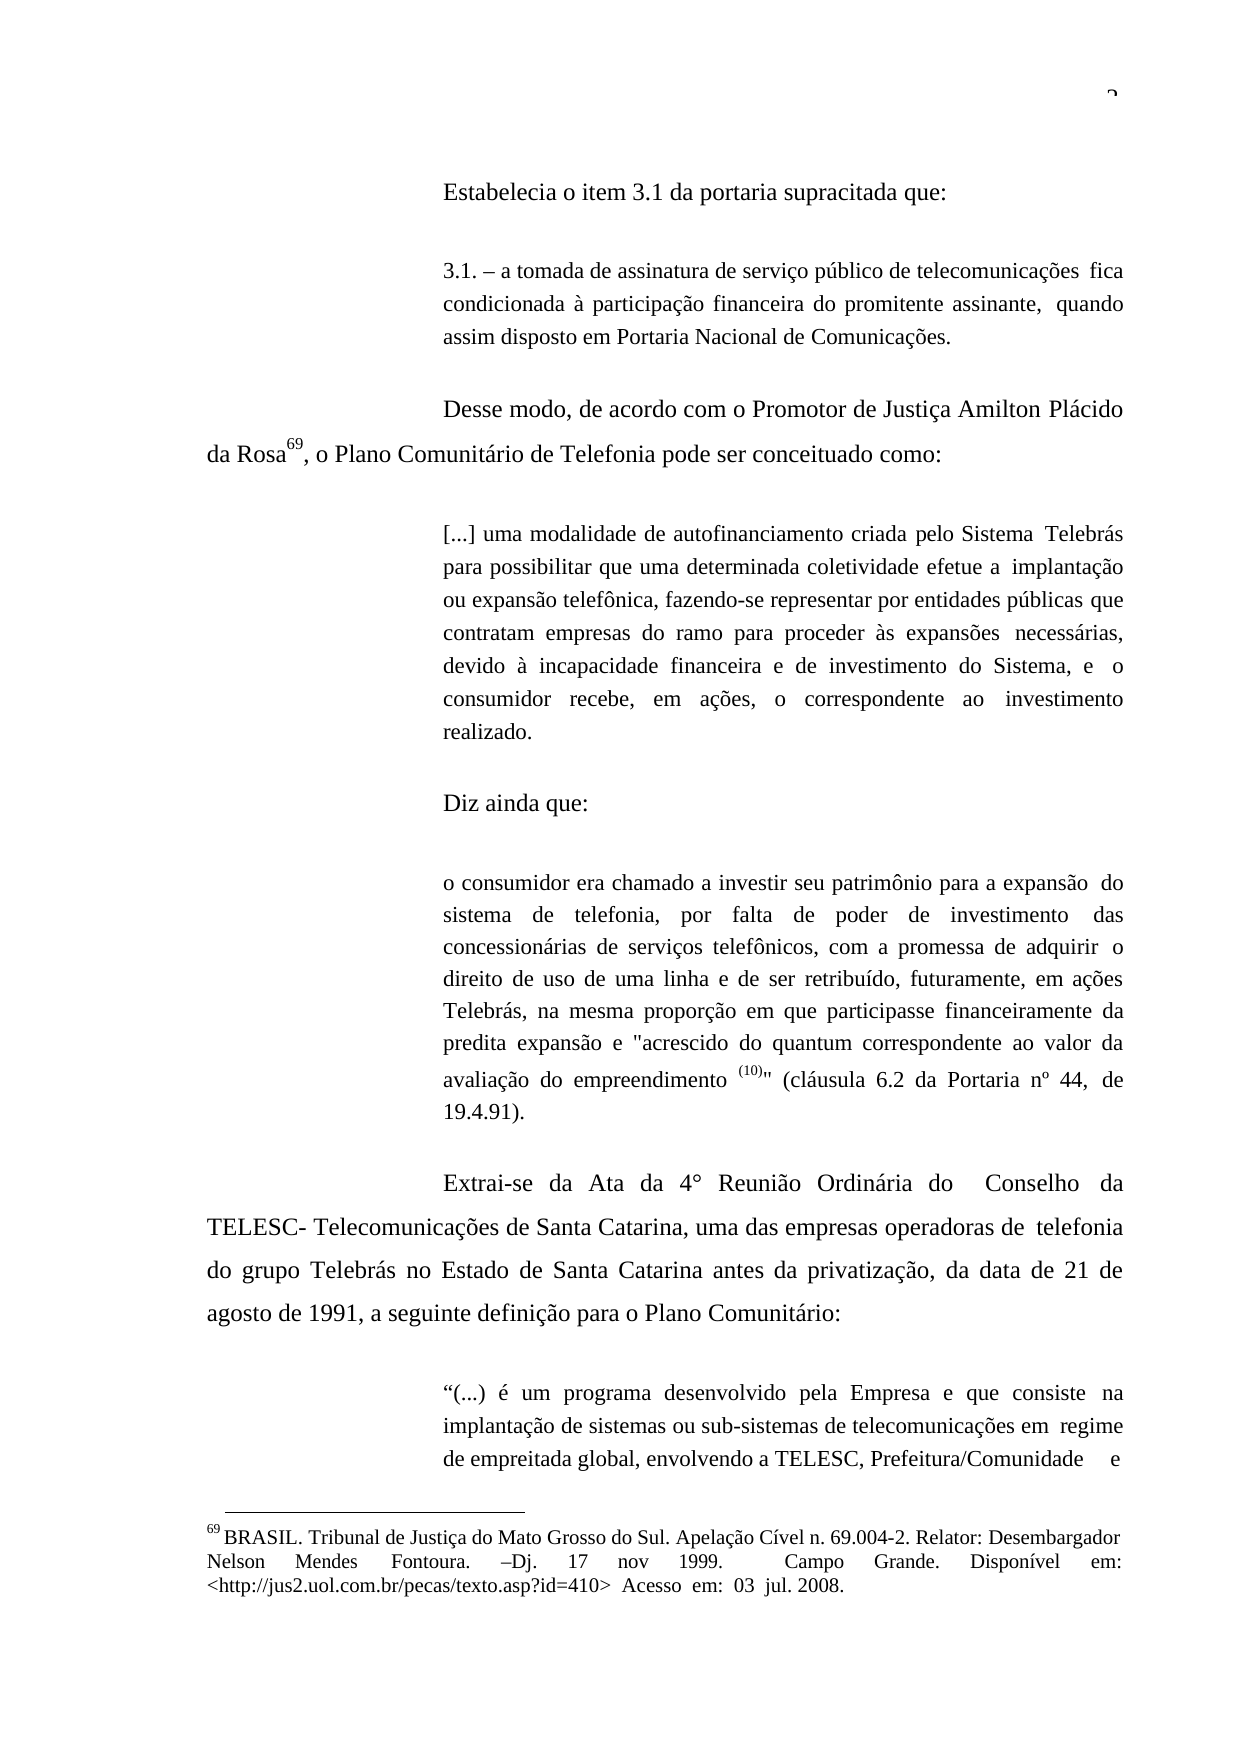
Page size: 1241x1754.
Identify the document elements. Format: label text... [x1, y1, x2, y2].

text <http://jus2.uol.com.br/pecas/texto.asp?id=410> Acesso em: 03 jul. 2008. [207, 1573, 892, 1597]
text [...] uma modalidade de autofinanciamento criada pelo Sistema Telebrás para possibilitar que uma determinada coletividade efetue a implantação ou expansão telefônica, fazendo-se representar por entidades públicas que contratam empresas do ramo para proceder às expansões necessárias, devido à incapacidade financeira e de investimento do Sistema, e o consumidor recebe, em ações, o correspondente ao investimento realizado. [443, 520, 1123, 744]
text 69 BRASIL. Tribunal de Justiça do Mato Grosso do Sul. Apelação Cível n. 69.004-2. Relator: Desembargador Nelson Mendes Fontoura. –Dj. 17 nov 1999. Campo Grande. Disponível em: [207, 1521, 1123, 1573]
text “(...) é um programa desenvolvido pela Empresa e que consiste na implantação de sistemas ou sub-sistemas de telecomunicações em regime de empreitada global, envolvendo a TELESC, Prefeitura/Comunidade e [443, 1379, 1123, 1471]
text Estabelecia o item 3.1 da portaria supracitada que: [443, 177, 1134, 205]
text Desse modo, de acordo com o Promotor de Justiça Amilton Plácido da Rosa69, o Plano Comunitário de Telefonia pode ser conceituado como: [207, 394, 1123, 468]
text 3.1. – a tomada de assinatura de serviço público de telecomunicações fica condicionada à participação financeira do promitente assinante, quando assim disposto em Portaria Nacional de Comunicações. [443, 257, 1123, 349]
text Diz ainda que: [443, 788, 1134, 817]
text Extrai-se da Ata da 4° Reunião Ordinária do Conselho da TELESC- Telecomunicações de Santa Catarina, uma das empresas operadoras de telefonia do grupo Telebrás no Estado de Santa Catarina antes da privatização, da data de 21 de agosto de 1991, a seguinte definição para o Plano Comunitário: [207, 1168, 1123, 1327]
text o consumidor era chamado a investir seu patrimônio para a expansão do sistema de telefonia, por falta de poder de investimento das concessionárias de serviços telefônicos, com a promessa de adquirir o direito de uso de uma linha e de ser retribuído, futuramente, em ações Telebrás, na mesma proporção em que participasse financeiramente da predita expansão e "acrescido do quantum correspondente ao valor da avaliação do empreendimento (10)" (cláusula 6.2 da Portaria nº 44, de 19.4.91). [443, 869, 1123, 1125]
